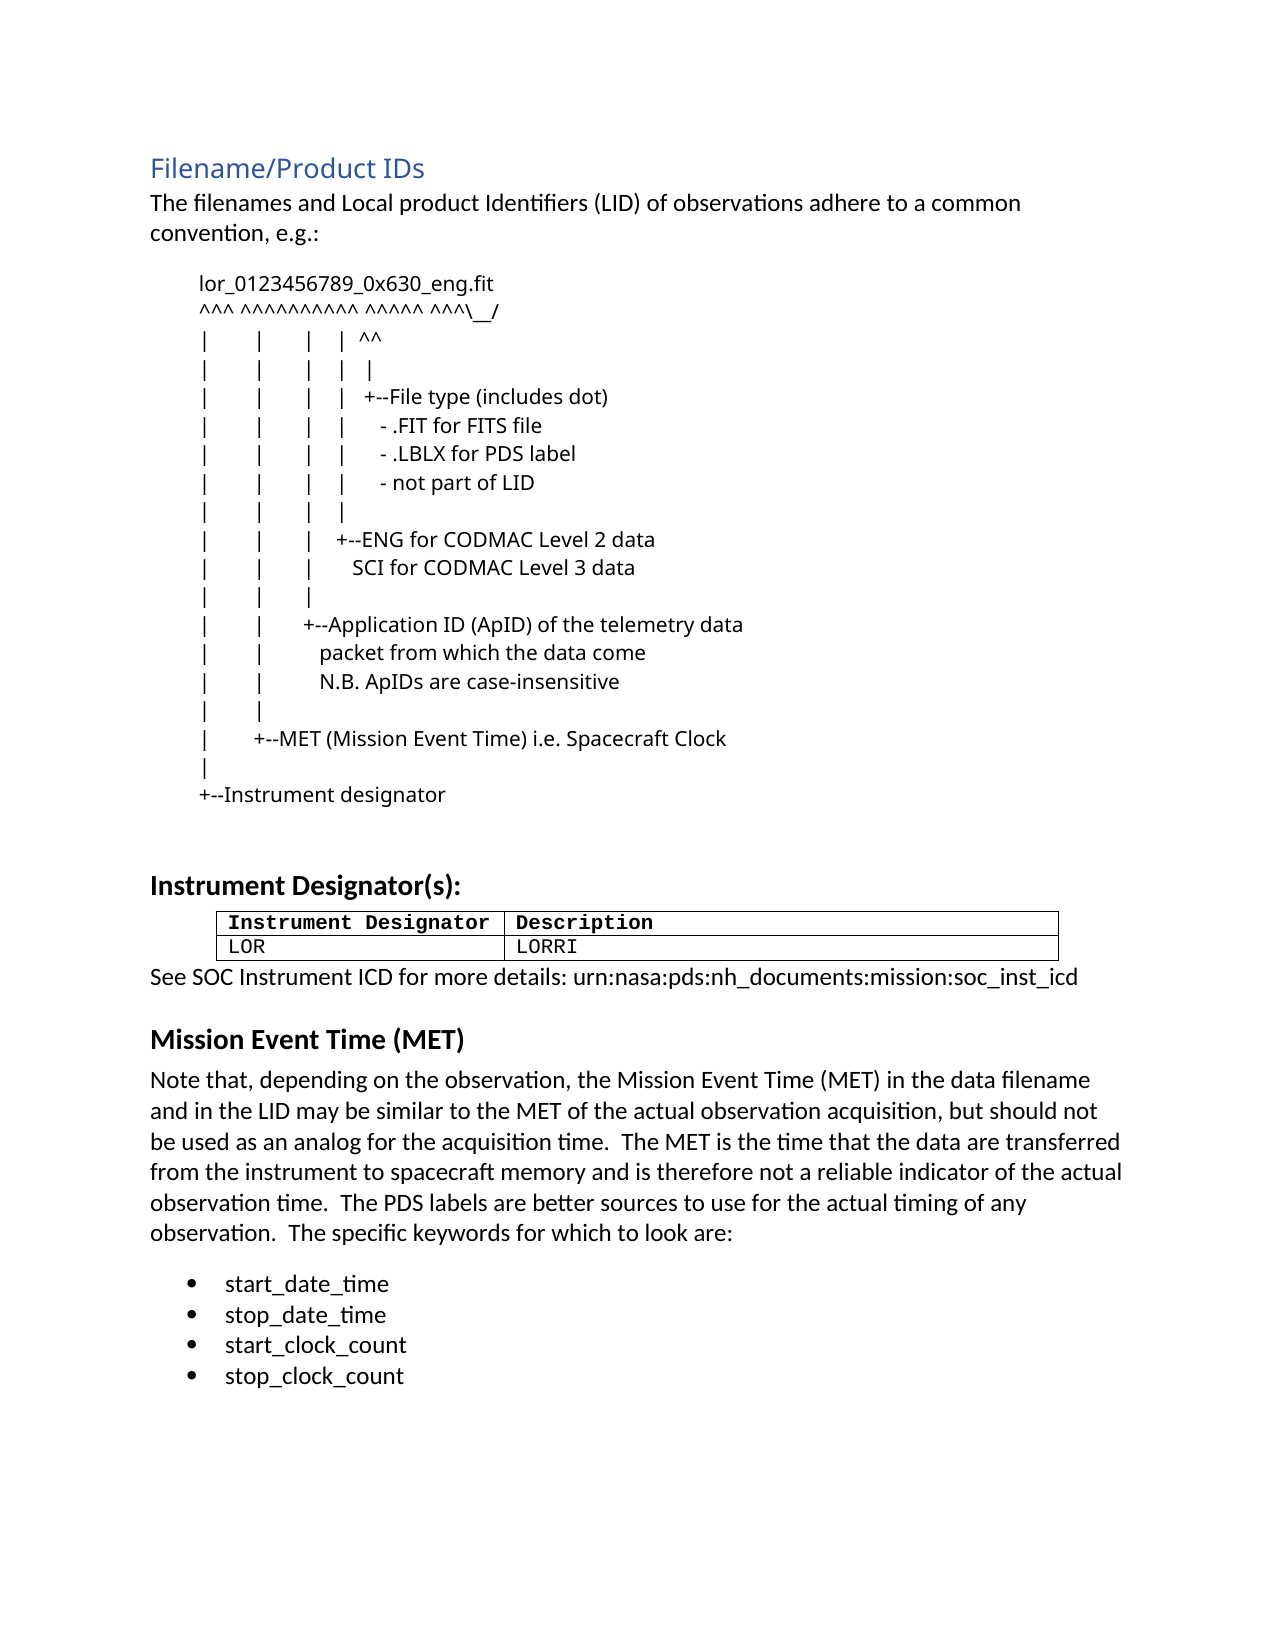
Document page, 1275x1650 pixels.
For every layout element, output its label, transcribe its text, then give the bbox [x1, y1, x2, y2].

text | [150, 752, 1125, 781]
list stop_date_time [187, 1299, 1125, 1330]
list start_clock_count [187, 1330, 1125, 1360]
table_cell LOR [217, 936, 504, 960]
table_header Description [505, 912, 1058, 935]
text +--Instrument designator [150, 781, 1125, 809]
text | +--MET (Mission Event Time) i.e. Spacecraft Clock [150, 724, 1125, 752]
text | | | | [150, 496, 1125, 525]
text | | | | ^^ [150, 326, 1125, 354]
table_header Instrument Designator [217, 912, 504, 935]
subtitle Mission Event Time (MET) [150, 1021, 1125, 1056]
text | | N.B. ApIDs are case-insensitive [150, 667, 1125, 695]
text | | +--Application ID (ApID) of the telemetry data [150, 610, 1125, 638]
text | | | [150, 582, 1125, 610]
text | | | | - .LBLX for PDS label [150, 439, 1125, 468]
text lor_0123456789_0x630_eng.fit [150, 269, 1125, 297]
text | | packet from which the data come [150, 638, 1125, 667]
text The filenames and Local product Identifiers (LID) of observations adhere to a common convention, e.g.: [150, 187, 1125, 248]
text | | | SCI for CODMAC Level 3 data [150, 553, 1125, 582]
text | | | | - not part of LID [150, 468, 1125, 496]
text | | | | - .FIT for FITS file [150, 411, 1125, 439]
text Note that, depending on the observation, the Mission Event Time (MET) in the data filename and in the LID may be similar to the MET of the actual observation acquisition, but should not be used as an analog for the acquisition time. The MET is the time that the data are transferred from the instrument to spacecraft memory and is therefore not a reliable indicator of the actual observation time. The PDS labels are better sources to use for the actual timing of any observation. The specific keywords for which to look are: [150, 1065, 1125, 1248]
text | | [150, 695, 1125, 724]
text ^^^ ^^^^^^^^^^ ^^^^^ ^^^\__/ [150, 297, 1125, 326]
subtitle Filename/Product IDs [150, 150, 1125, 187]
list stop_clock_count [187, 1360, 1125, 1391]
text | | | +--ENG for CODMAC Level 2 data [150, 525, 1125, 553]
text | | | | | [150, 354, 1125, 382]
text See SOC Instrument ICD for more details: urn:nasa:pds:nh_documents:mission:soc_inst_icd [150, 961, 1125, 992]
text | | | | +--File type (includes dot) [150, 382, 1125, 411]
list start_date_time [187, 1269, 1125, 1299]
subtitle Instrument Designator(s): [150, 867, 1125, 902]
table_cell LORRI [505, 936, 1058, 960]
